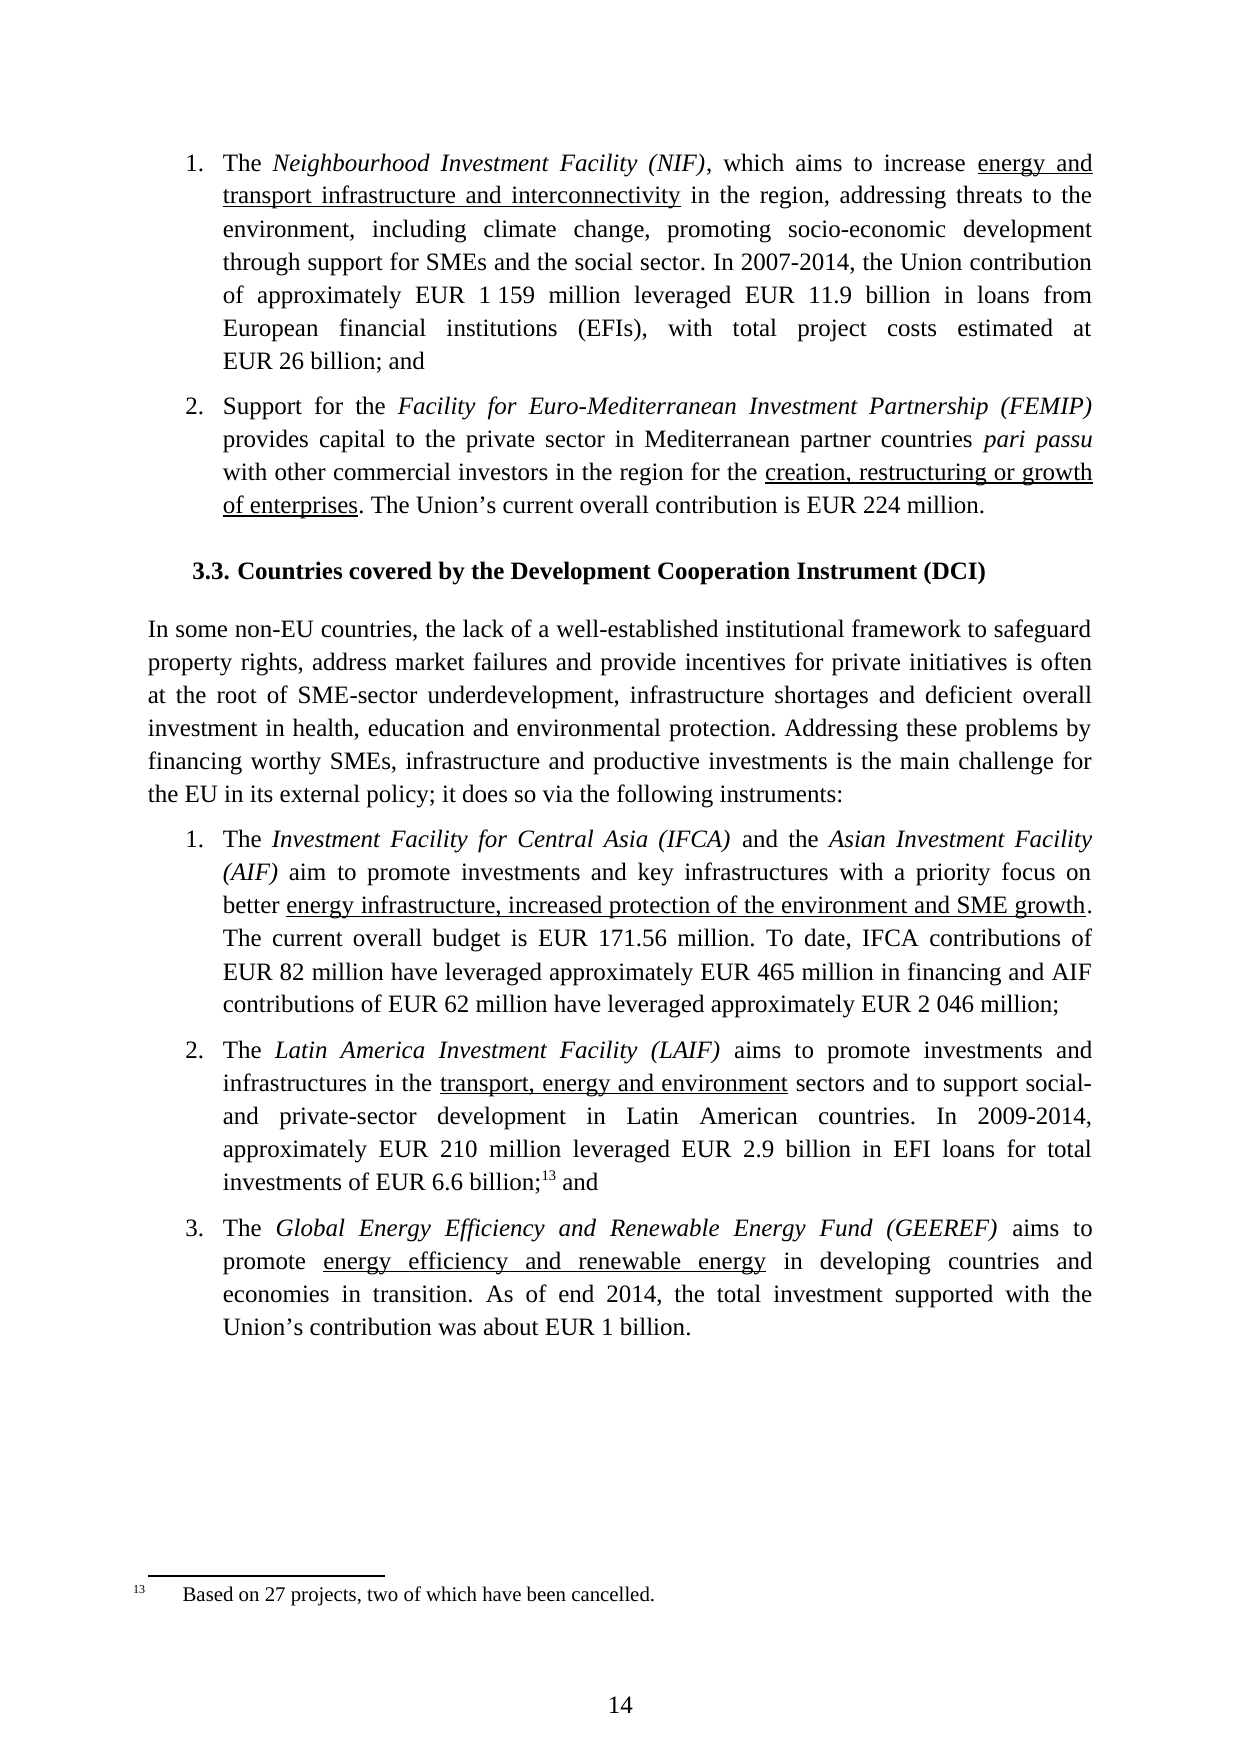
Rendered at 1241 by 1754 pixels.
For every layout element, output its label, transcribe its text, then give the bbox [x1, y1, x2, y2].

list The Neighbourhood Investment Facility (NIF), which aims to increase energy and transport infrastructure and interconnectivity in the region, addressing threats to the environment, including climate change, promoting socio-economic development through support for SMEs and the social sector. In 2007-2014, the Union contribution of approximately EUR 1 159 million leveraged EUR 11.9 billion in loans from European financial institutions (EFIs), with total project costs estimated at EUR 26 billion; and [185, 148, 1093, 374]
list Support for the Facility for Euro-Mediterranean Investment Partnership (FEMIP) provides capital to the private sector in Mediterranean partner countries pari passu with other commercial investors in the region for the creation, restructuring or growth of enterprises. The Union’s current overall contribution is EUR 224 million. [185, 391, 1093, 519]
list The Latin America Investment Facility (LAIF) aims to promote investments and infrastructures in the transport, energy and environment sectors and to support social- and private-sector development in Latin American countries. In 2009-2014, approximately EUR 210 million leveraged EUR 2.9 billion in EFI loans for total investments of EUR 6.6 billion; and [185, 1035, 1093, 1196]
text In some non-EU countries, the lack of a well-established institutional framework to safeguard property rights, address market failures and provide incentives for private initiatives is often at the root of SME-sector underdevelopment, infrastructure shortages and deficient overall investment in health, education and environmental protection. Addressing these problems by financing worthy SMEs, infrastructure and productive investments is the main challenge for the EU in its external policy; it does so via the following instruments: [148, 614, 1093, 808]
list Countries covered by the Development Cooperation Instrument (DCI) [192, 556, 1093, 585]
list The Investment Facility for Central Asia (IFCA) and the Asian Investment Facility (AIF) aim to promote investments and key infrastructures with a priority focus on better energy infrastructure, increased protection of the environment and SME growth. The current overall budget is EUR 171.56 million. To date, IFCA contributions of EUR 82 million have leveraged approximately EUR 465 million in financing and AIF contributions of EUR 62 million have leveraged approximately EUR 2 046 million; [185, 824, 1093, 1018]
list The Global Energy Efficiency and Renewable Energy Fund (GEEREF) aims to promote energy efficiency and renewable energy in developing countries and economies in transition. As of end 2014, the total investment supported with the Union’s contribution was about EUR 1 billion. [185, 1213, 1093, 1341]
